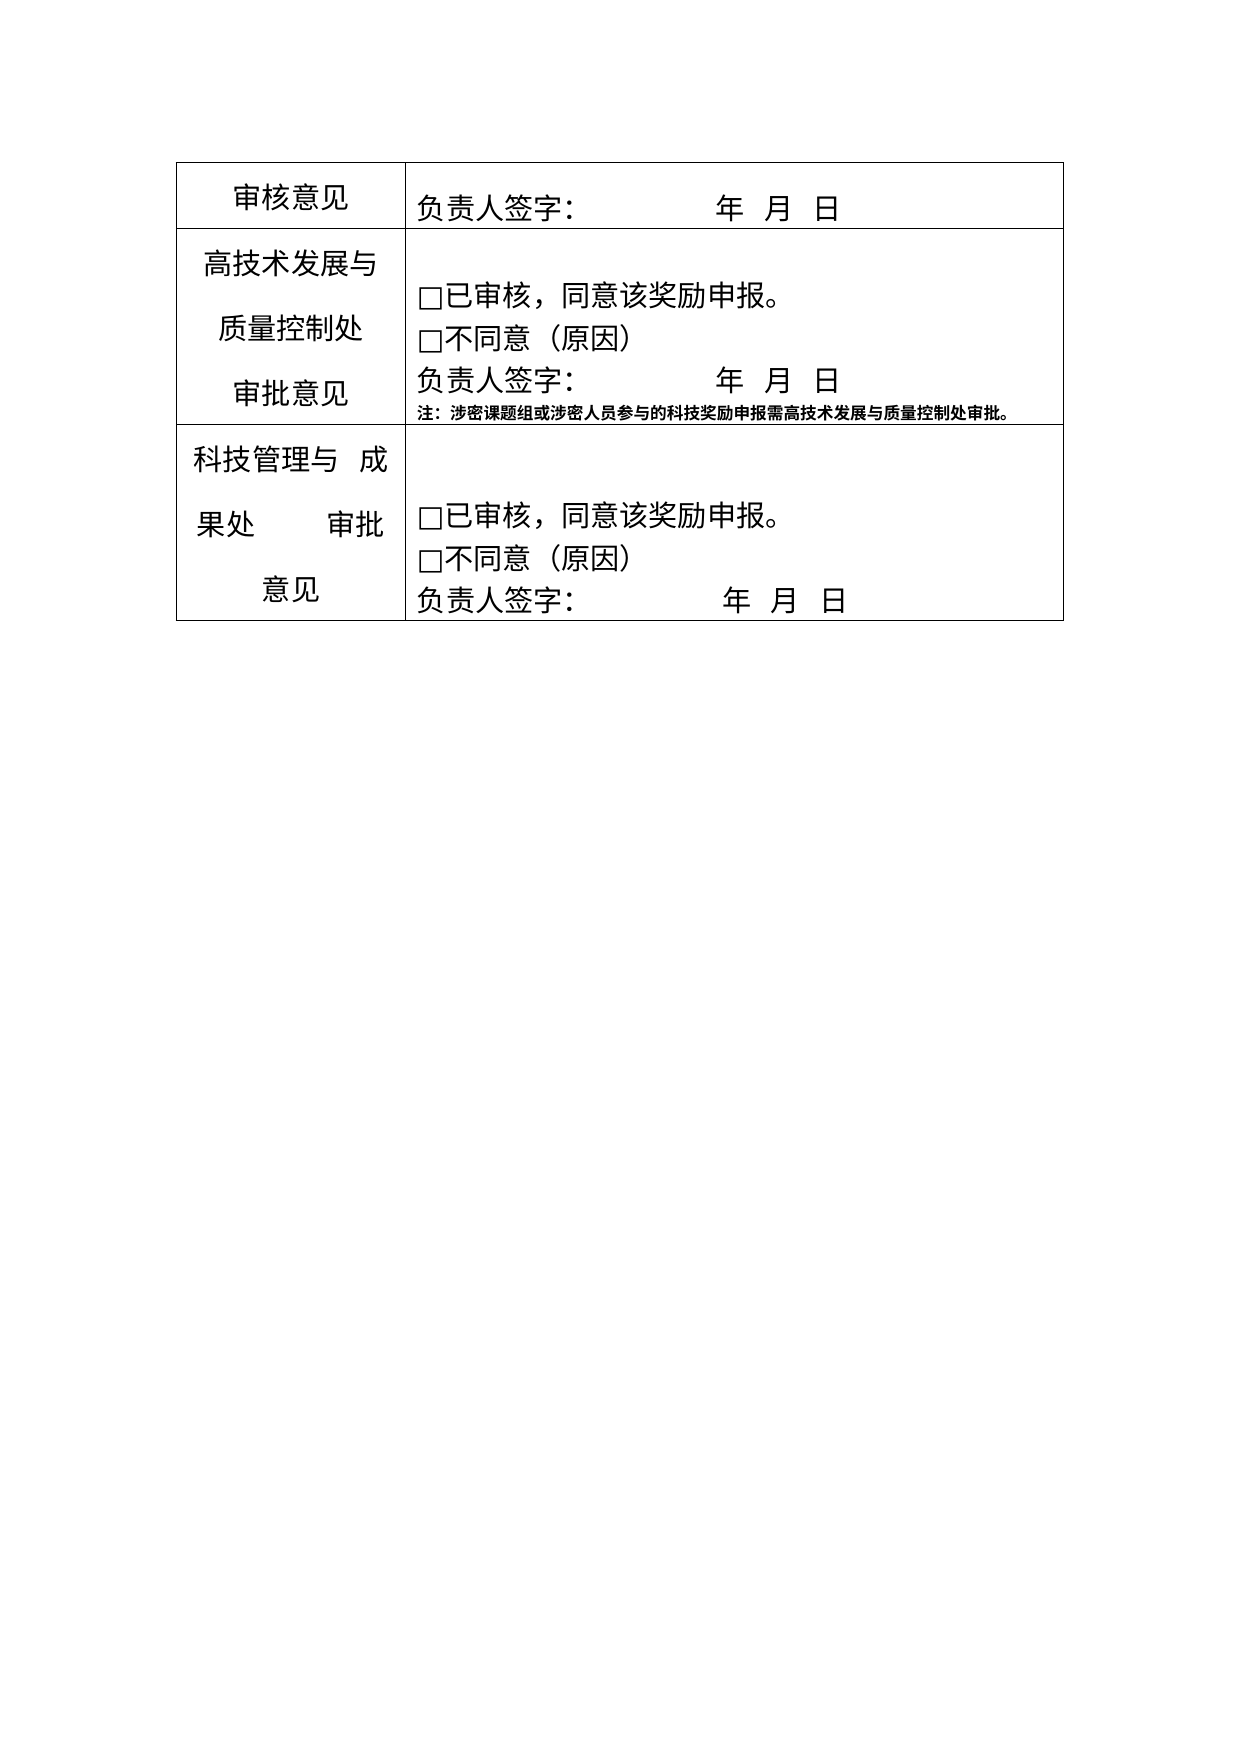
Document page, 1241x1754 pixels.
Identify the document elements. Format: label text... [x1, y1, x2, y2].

table_cell □已审核，同意该奖励申报。 □不同意（原因） 负责人签字： 年 月 日 注：涉密课题组或涉密人员参与的科技奖励申报需高技术发展与质量控制处审批。 [406, 229, 1063, 424]
table_cell 课题组负责人 审核意见 [177, 163, 405, 228]
table_cell 科技管理与 成果处 审批意见 [177, 425, 405, 620]
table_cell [406, 163, 1063, 228]
table_cell □已审核，同意该奖励申报。 □不同意（原因） 负责人签字： 年 月 日 [406, 425, 1063, 620]
table_cell 高技术发展与 质量控制处 审批意见 [177, 229, 405, 424]
